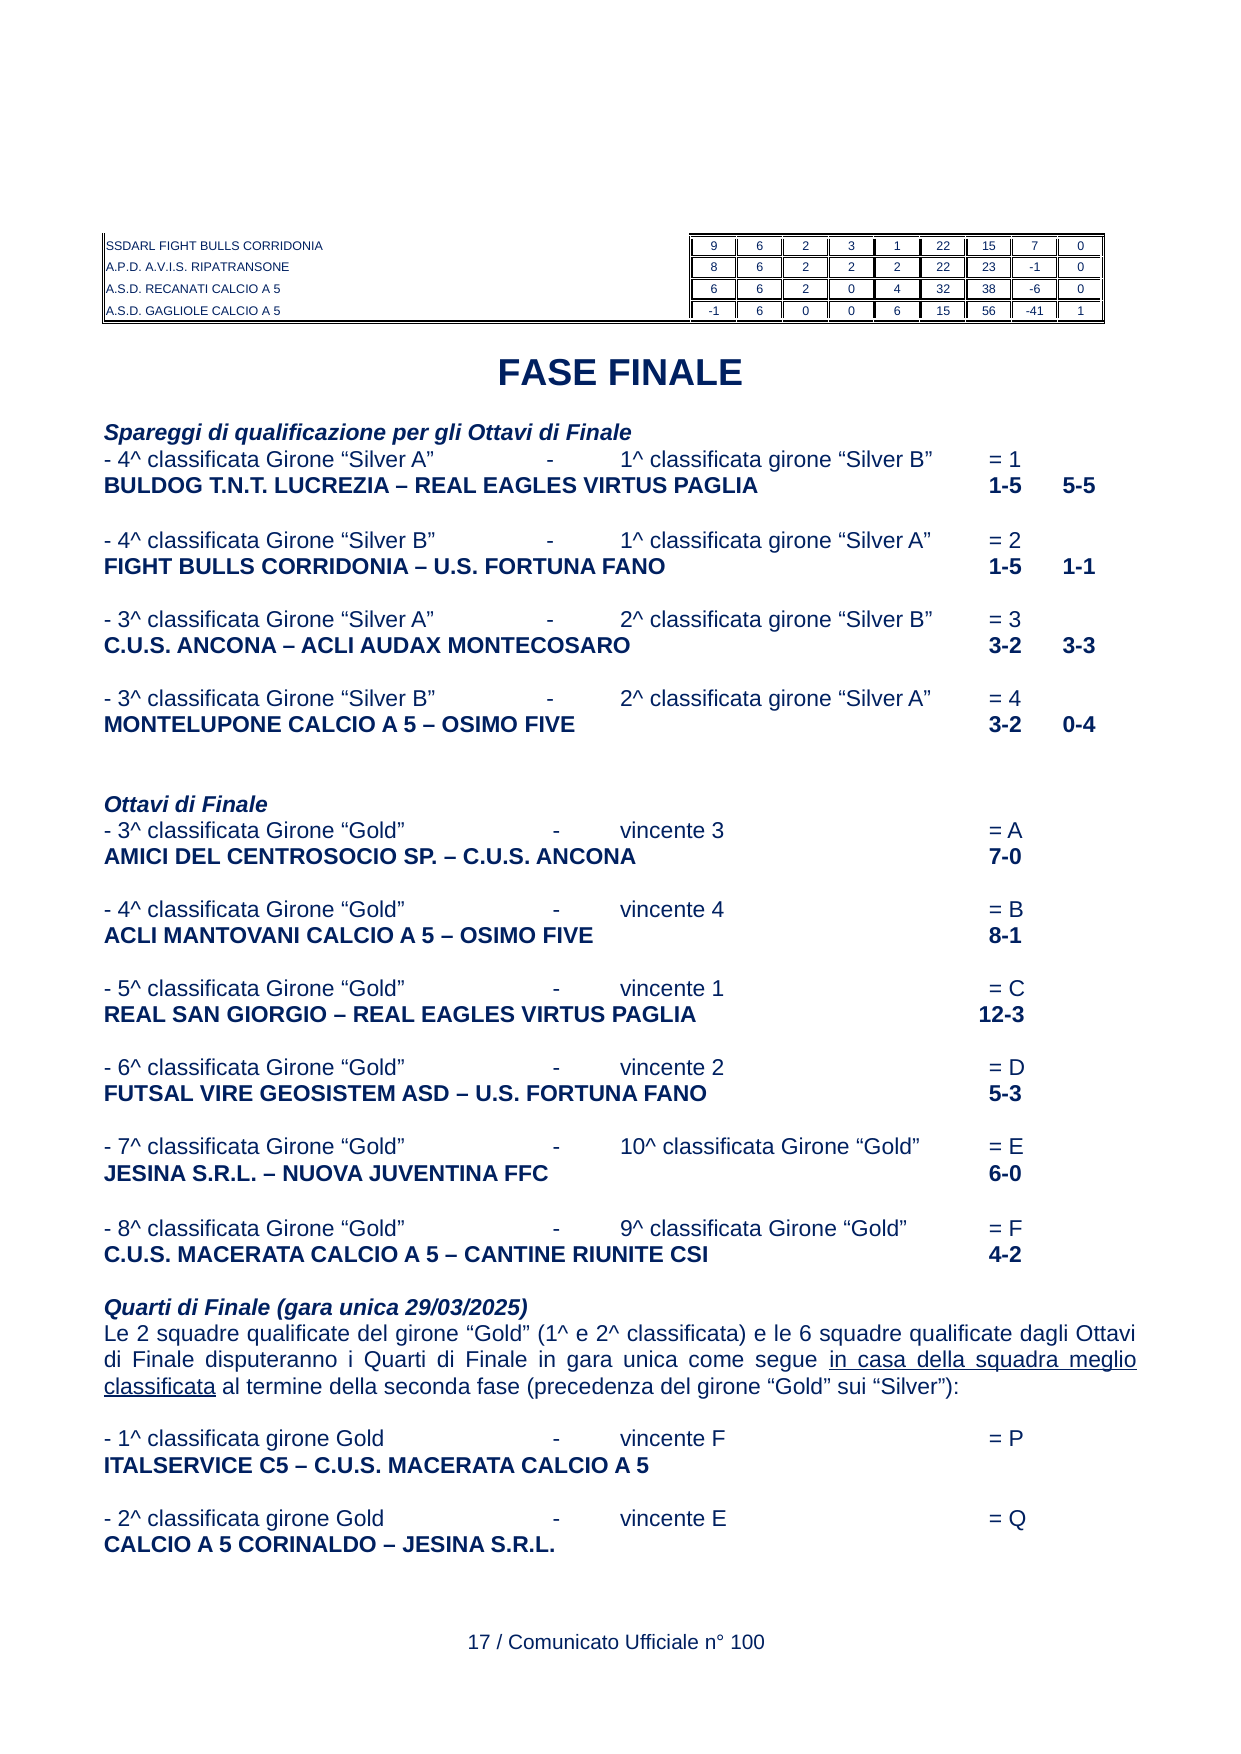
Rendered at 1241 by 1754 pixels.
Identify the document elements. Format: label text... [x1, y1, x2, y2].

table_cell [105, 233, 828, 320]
text - 4^ classificata Girone “Silver A” - 1^ classificata girone “Silver B” = 1 [103, 446, 1137, 472]
text ITALSERVICE C5 – C.U.S. MACERATA CALCIO A 5 [103, 1452, 1137, 1478]
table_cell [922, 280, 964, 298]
text - 4^ classificata Girone “Gold” - vincente 4 = B [103, 896, 1137, 922]
text ACLI MANTOVANI CALCIO A 5 – OSIMO FIVE 8-1 [103, 922, 1137, 949]
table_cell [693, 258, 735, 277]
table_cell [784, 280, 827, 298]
text FUTSAL VIRE GEOSISTEM ASD – U.S. FORTUNA FANO 5-3 [103, 1080, 1137, 1107]
text C.U.S. ANCONA – ACLI AUDAX MONTECOSARO 3-2 3-3 [103, 632, 1137, 659]
text FIGHT BULLS CORRIDONIA – U.S. FORTUNA FANO 1-5 1-1 [103, 553, 1137, 580]
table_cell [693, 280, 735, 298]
text - 5^ classificata Girone “Gold” - vincente 1 = C [103, 975, 1137, 1001]
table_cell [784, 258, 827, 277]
text MONTELUPONE CALCIO A 5 – OSIMO FIVE 3-2 0-4 [103, 711, 1137, 738]
text FASE FINALE [103, 350, 1137, 393]
text REAL SAN GIORGIO – REAL EAGLES VIRTUS PAGLIA 12-3 [103, 1001, 1137, 1028]
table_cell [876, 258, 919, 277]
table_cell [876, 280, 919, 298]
text - 3^ classificata Girone “Silver B” - 2^ classificata girone “Silver A” = 4 [103, 685, 1137, 711]
text - 8^ classificata Girone “Gold” - 9^ classificata Girone “Gold” = F [103, 1214, 1137, 1241]
text - 4^ classificata Girone “Silver B” - 1^ classificata girone “Silver A” = 2 [103, 527, 1137, 553]
text AMICI DEL CENTROSOCIO SP. – C.U.S. ANCONA 7-0 [103, 843, 1137, 869]
text - 6^ classificata Girone “Gold” - vincente 2 = D [103, 1054, 1137, 1080]
text - 2^ classificata girone Gold - vincente E = Q [103, 1504, 1137, 1531]
text Spareggi di qualificazione per gli Ottavi di Finale [103, 419, 1137, 446]
text - 3^ classificata Girone “Gold” - vincente 3 = A [103, 817, 1137, 843]
text - 1^ classificata girone Gold - vincente F = P [103, 1425, 1137, 1452]
text CALCIO A 5 CORINALDO – JESINA S.R.L. [103, 1531, 1137, 1557]
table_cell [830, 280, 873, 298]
text JESINA S.R.L. – NUOVA JUVENTINA FFC 6-0 [103, 1159, 1137, 1186]
text - 7^ classificata Girone “Gold” - 10^ classificata Girone “Gold” = E [103, 1133, 1137, 1159]
text Le 2 squadre qualificate del girone “Gold” (1^ e 2^ classificata) e le 6 squadre qualificate dagli Ottavi di Finale disputeranno i Quarti di Finale in gara unica come segue in casa della squadra meglio classificata al termine della seconda fase (precedenza del girone “Gold” sui “Silver”): [103, 1320, 1137, 1399]
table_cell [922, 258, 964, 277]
text - 3^ classificata Girone “Silver A” - 2^ classificata girone “Silver B” = 3 [103, 606, 1137, 632]
text C.U.S. MACERATA CALCIO A 5 – CANTINE RIUNITE CSI 4-2 [103, 1241, 1137, 1267]
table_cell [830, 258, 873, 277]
text Ottavi di Finale [103, 791, 1137, 817]
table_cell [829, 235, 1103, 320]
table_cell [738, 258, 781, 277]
text BULDOG T.N.T. LUCREZIA – REAL EAGLES VIRTUS PAGLIA 1-5 5-5 [103, 472, 1137, 498]
text Quarti di Finale (gara unica 29/03/2025) [103, 1294, 1137, 1320]
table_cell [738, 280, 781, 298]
